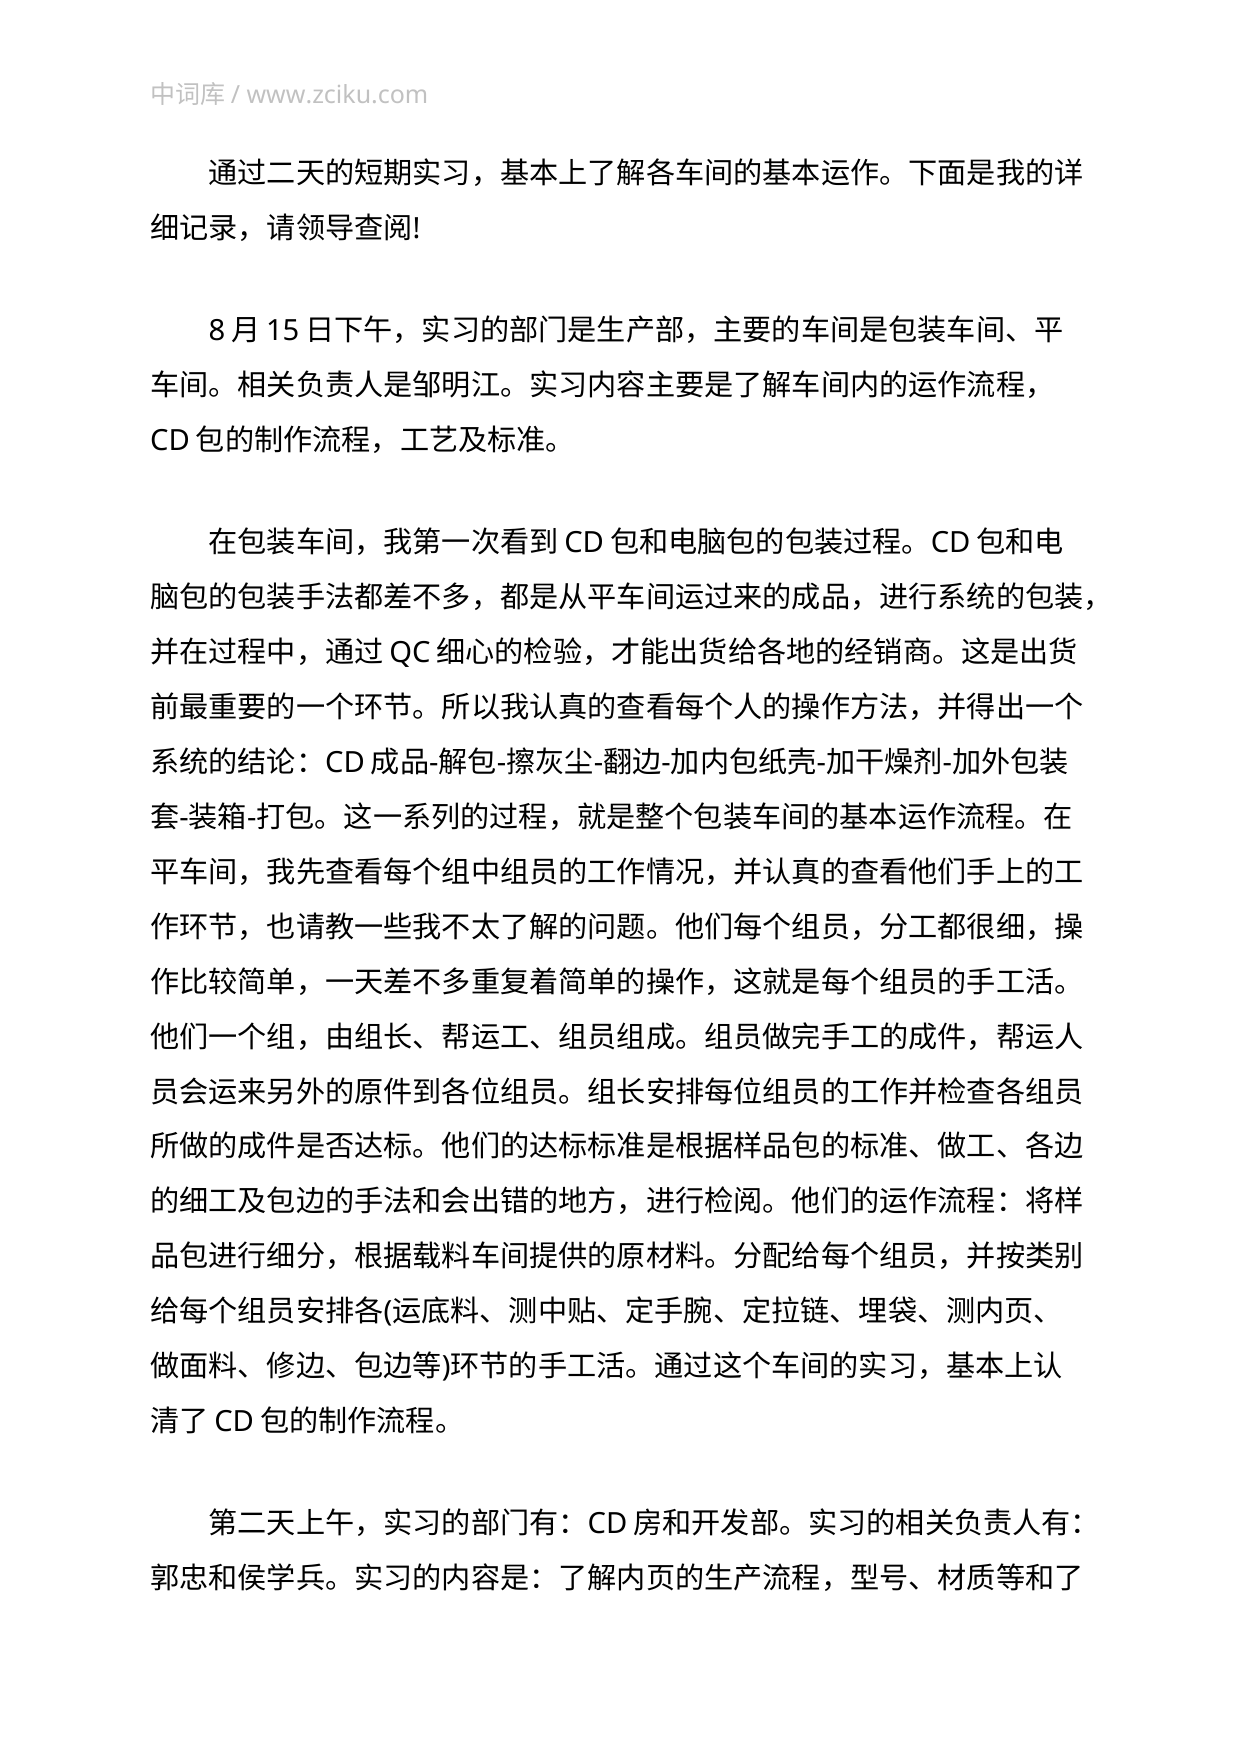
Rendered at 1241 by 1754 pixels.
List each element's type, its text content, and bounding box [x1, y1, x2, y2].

text 在包装车间，我第一次看到CD包和电脑包的包装过程。CD包和电脑包的包装手法都差不多，都是从平车间运过来的成品，进行系统的包装，并在过程中，通过QC细心的检验，才能出货给各地的经销商。这是出货前最重要的一个环节。所以我认真的查看每个人的操作方法，并得出一个系统的结论：CD成品-解包-擦灰尘-翻边-加内包纸壳-加干燥剂-加外包装套-装箱-打包。这一系列的过程，就是整个包装车间的基本运作流程。在平车间，我先查看每个组中组员的工作情况，并认真的查看他们手上的工作环节，也请教一些我不太了解的问题。他们每个组员，分工都很细，操作比较简单，一天差不多重复着简单的操作，这就是每个组员的手工活。他们一个组，由组长、帮运工、组员组成。组员做完手工的成件，帮运人员会运来另外的原件到各位组员。组长安排每位组员的工作并检查各组员所做的成件是否达标。他们的达标标准是根据样品包的标准、做工、各边的细工及包边的手法和会出错的地方，进行检阅。他们的运作流程：将样品包进行细分，根据载料车间提供的原材料。分配给每个组员，并按类别给每个组员安排各(运底料、测中贴、定手腕、定拉链、埋袋、测内页、做面料、修边、包边等)环节的手工活。通过这个车间的实习，基本上认清了CD包的制作流程。 [150, 519, 1090, 1440]
text 通过二天的短期实习，基本上了解各车间的基本运作。下面是我的详细记录，请领导查阅! [150, 150, 1090, 247]
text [150, 1500, 1090, 1597]
text 8月15日下午，实习的部门是生产部，主要的车间是包装车间、平车间。相关负责人是邹明江。实习内容主要是了解车间内的运作流程，CD包的制作流程，工艺及标准。 [150, 307, 1090, 459]
